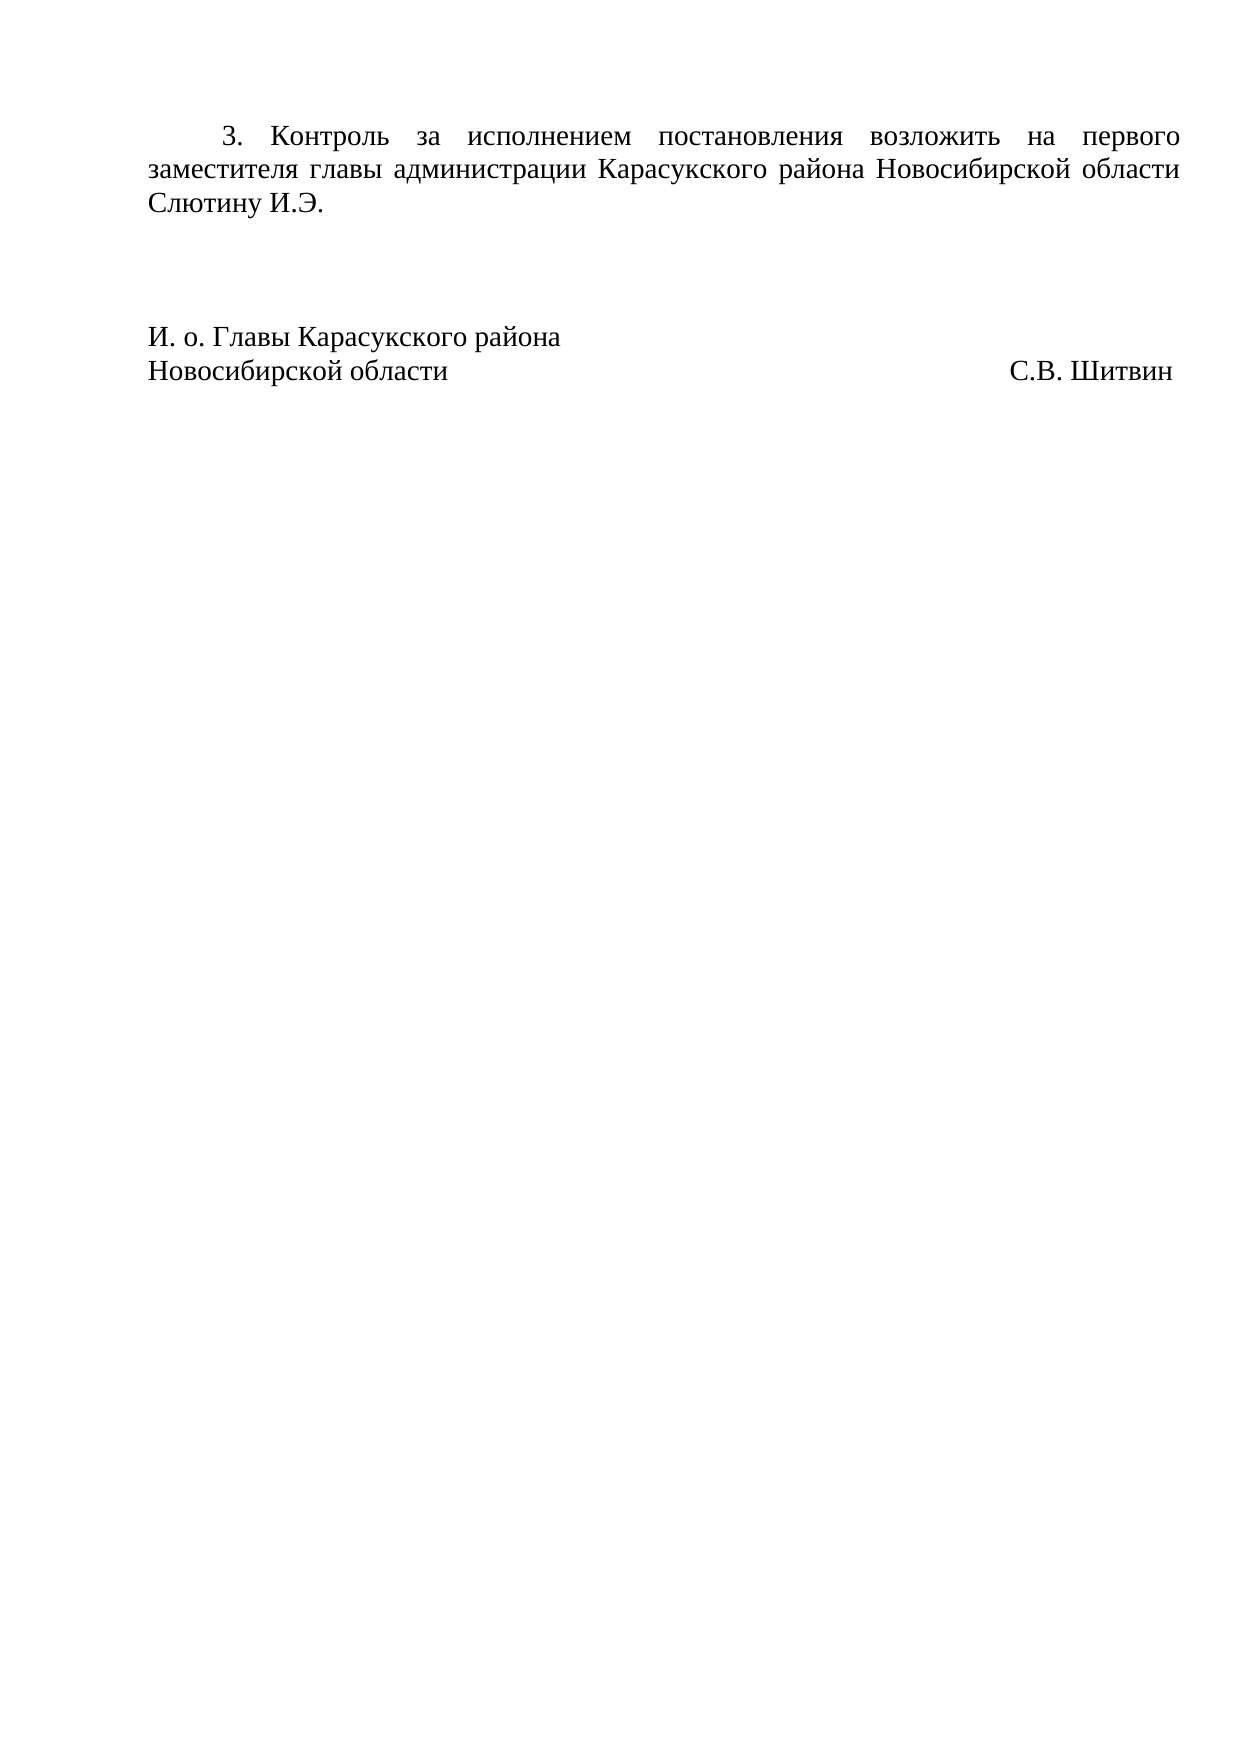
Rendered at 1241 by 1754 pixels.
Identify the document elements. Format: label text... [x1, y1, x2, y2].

text И. о. Главы Карасукского района [148, 319, 1181, 353]
text Новосибирской области С.В. Шитвин [148, 353, 1181, 386]
text 3. Контроль за исполнением постановления возложить на первого заместителя главы администрации Карасукского района Новосибирской области Слютину И.Э. [148, 118, 1181, 219]
